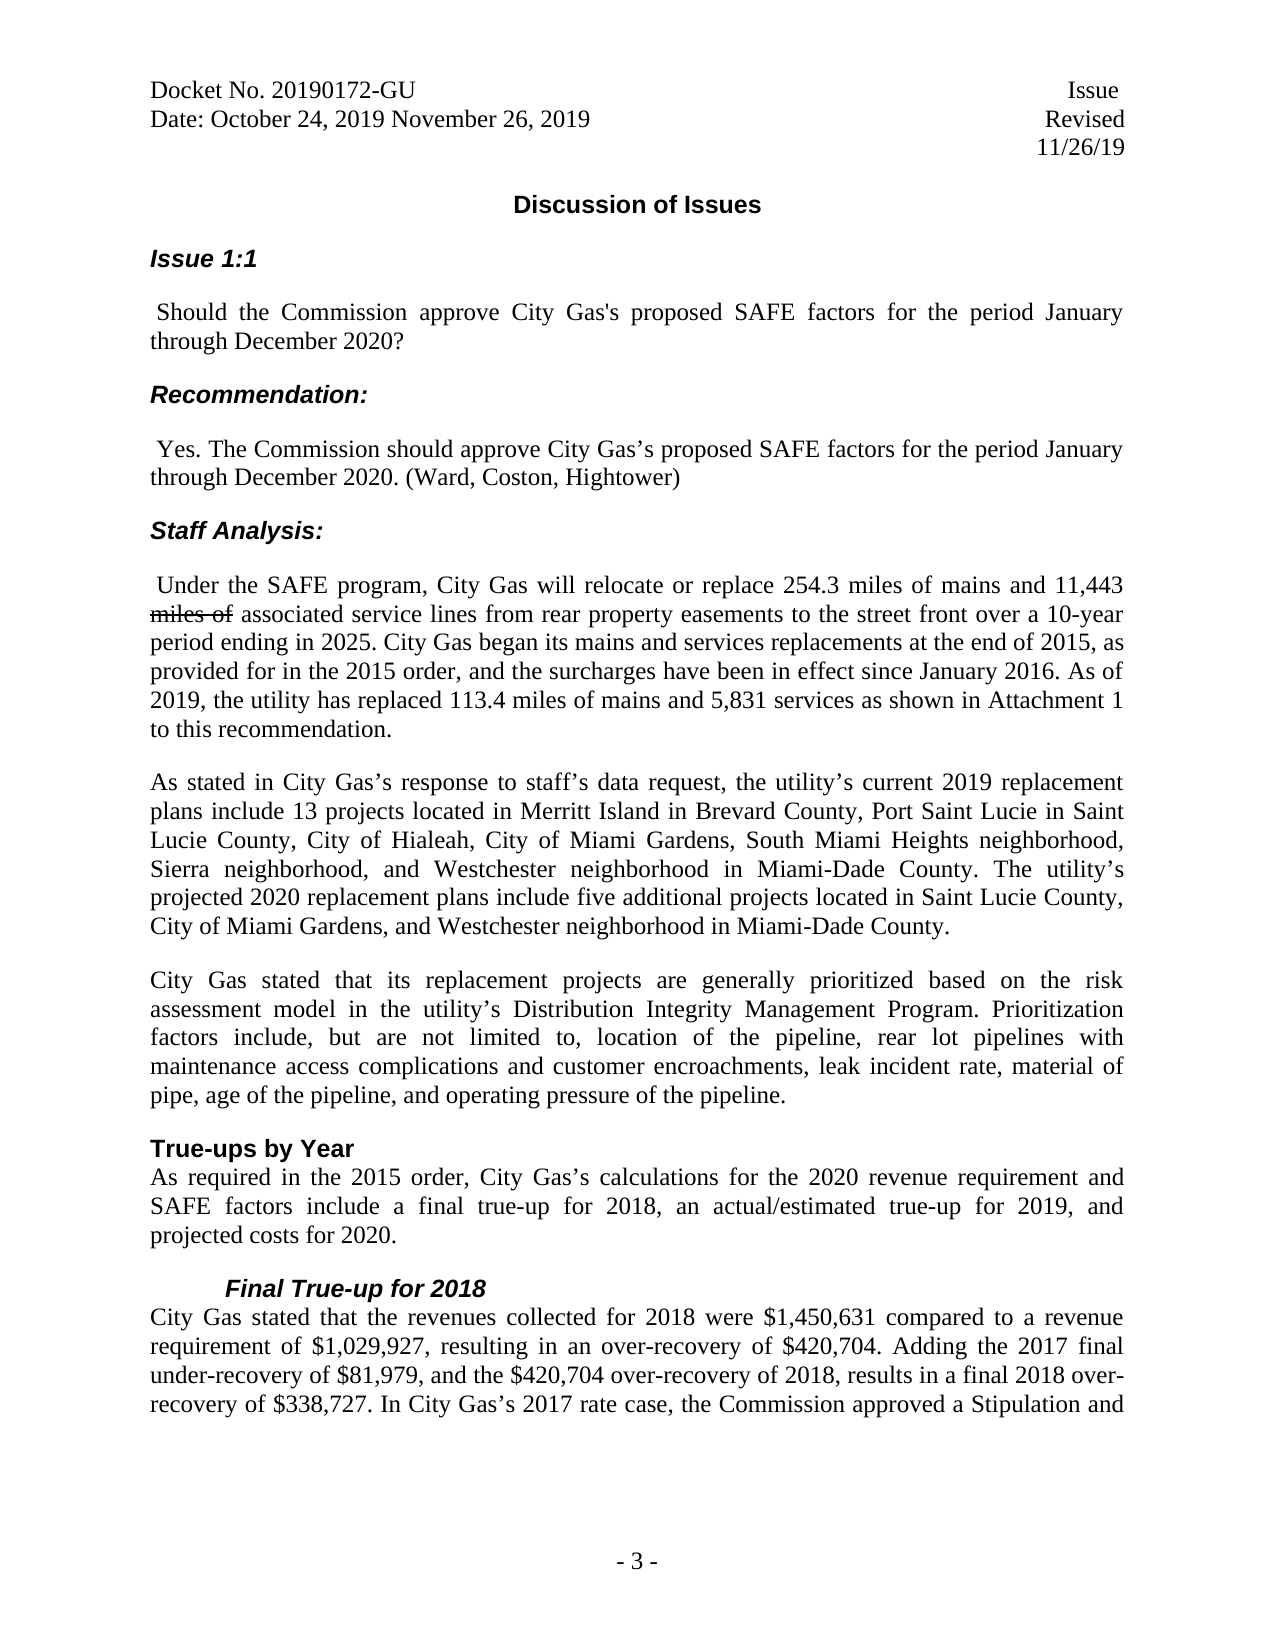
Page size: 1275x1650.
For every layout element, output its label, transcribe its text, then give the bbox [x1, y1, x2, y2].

text Should the Commission approve City Gas's proposed SAFE factors for the period January through December 2020? [150, 297, 1125, 355]
text City Gas stated that its replacement projects are generally prioritized based on the risk assessment model in the utility’s Distribution Integrity Management Program. Prioritization factors include, but are not limited to, location of the pipeline, rear lot pipelines with maintenance access complications and customer encroachments, leak incident rate, material of pipe, age of the pipeline, and operating pressure of the pipeline. [150, 965, 1125, 1109]
text Yes. The Commission should approve City Gas’s proposed SAFE factors for the period January through December 2020. (Ward, Coston, Hightower) [150, 434, 1125, 491]
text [150, 1302, 1125, 1417]
subtitle Staff Analysis: [150, 516, 1125, 545]
subtitle Discussion of Issues [150, 190, 1125, 219]
text As stated in City Gas’s response to staff’s data request, the utility’s current 2019 replacement plans include 13 projects located in Merritt Island in Brevard County, Port Saint Lucie in Saint Lucie County, City of Hialeah, City of Miami Gardens, South Miami Heights neighborhood, Sierra neighborhood, and Westchester neighborhood in Miami-Dade County. The utility’s projected 2020 replacement plans include five additional projects located in Saint Lucie County, City of Miami Gardens, and Westchester neighborhood in Miami-Dade County. [150, 767, 1125, 940]
subtitle Recommendation: [150, 380, 1125, 409]
text Under the SAFE program, City Gas will relocate or replace 254.3 miles of mains and 11,443 miles of associated service lines from rear property easements to the street front over a 10-year period ending in 2025. City Gas began its mains and services replacements at the end of 2015, as provided for in the 2015 order, and the surcharges have been in effect since January 2016. As of 2019, the utility has replaced 113.4 miles of mains and 5,831 services as shown in Attachment 1 to this recommendation. [150, 570, 1125, 742]
text As required in the 2015 order, City Gas’s calculations for the 2020 revenue requirement and SAFE factors include a final true-up for 2018, an actual/estimated true-up for 2019, and projected costs for 2020. [150, 1162, 1125, 1249]
subtitle True-ups by Year [150, 1134, 1125, 1162]
subtitle Final True-up for 2018 [225, 1274, 1125, 1302]
